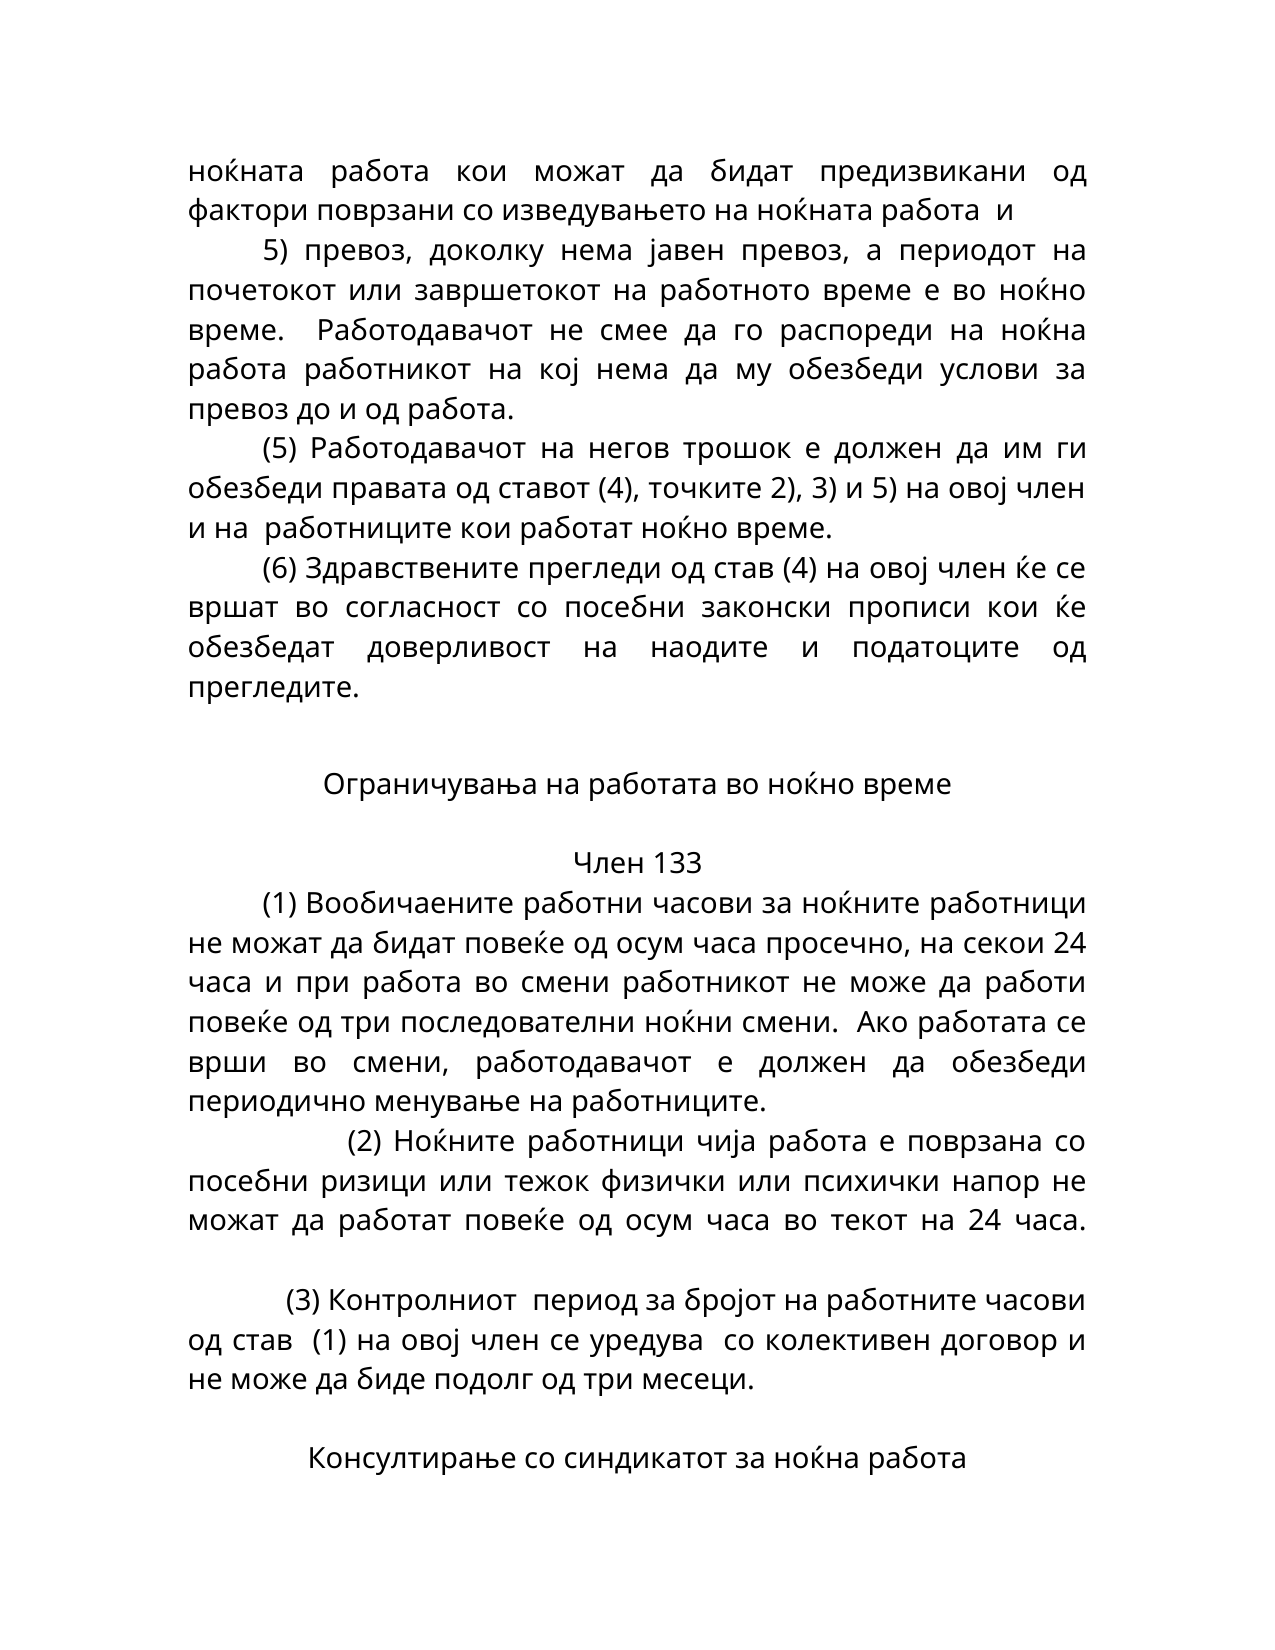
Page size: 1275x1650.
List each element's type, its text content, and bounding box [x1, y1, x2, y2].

text (2) Ноќните работници чија работа е поврзана со посебни ризици или тежок физички или психички напор не можат да работат повеќе од осум часа во текот на 24 часа. (3) Контролниот период за бројот на работните часови од став (1) на овој член се уредува со колективен договор и не може да биде подолг од три месеци. [187, 1120, 1087, 1398]
text Консултирање со синдикатот за ноќна работа [187, 1438, 1087, 1477]
text Член 133 [187, 842, 1087, 882]
text 5) превоз, доколку нема јавен превоз, а периодот на почетокот или завршетокот на работното време е во ноќно време. Работодавачот не смее да го распореди на ноќна работа работникот на кој нема да му обезбеди услови за превоз до и од работа. [187, 229, 1087, 428]
text (6) Здравствените прегледи од став (4) на овој член ќе се вршат во согласност со посебни законски прописи кои ќе обезбедат доверливост на наодите и податоците од прегледите. [187, 547, 1087, 706]
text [187, 150, 1087, 229]
text Ограничувања на работата во ноќно време [187, 763, 1087, 803]
text (5) Работодавачот на негов трошок е должен да им ги обезбеди правата од ставот (4), точките 2), 3) и 5) на овој член и на работниците кои работат ноќно време. [187, 428, 1087, 547]
text (1) Вообичаените работни часови за ноќните работници не можат да бидат повеќе од осум часа просечно, на секои 24 часа и при работа во смени работникот не може да работи повеќе од три последователни ноќни смени. Ако работата се врши во смени, работодавачот е должен да обезбеди периодично менување на работниците. [187, 882, 1087, 1120]
